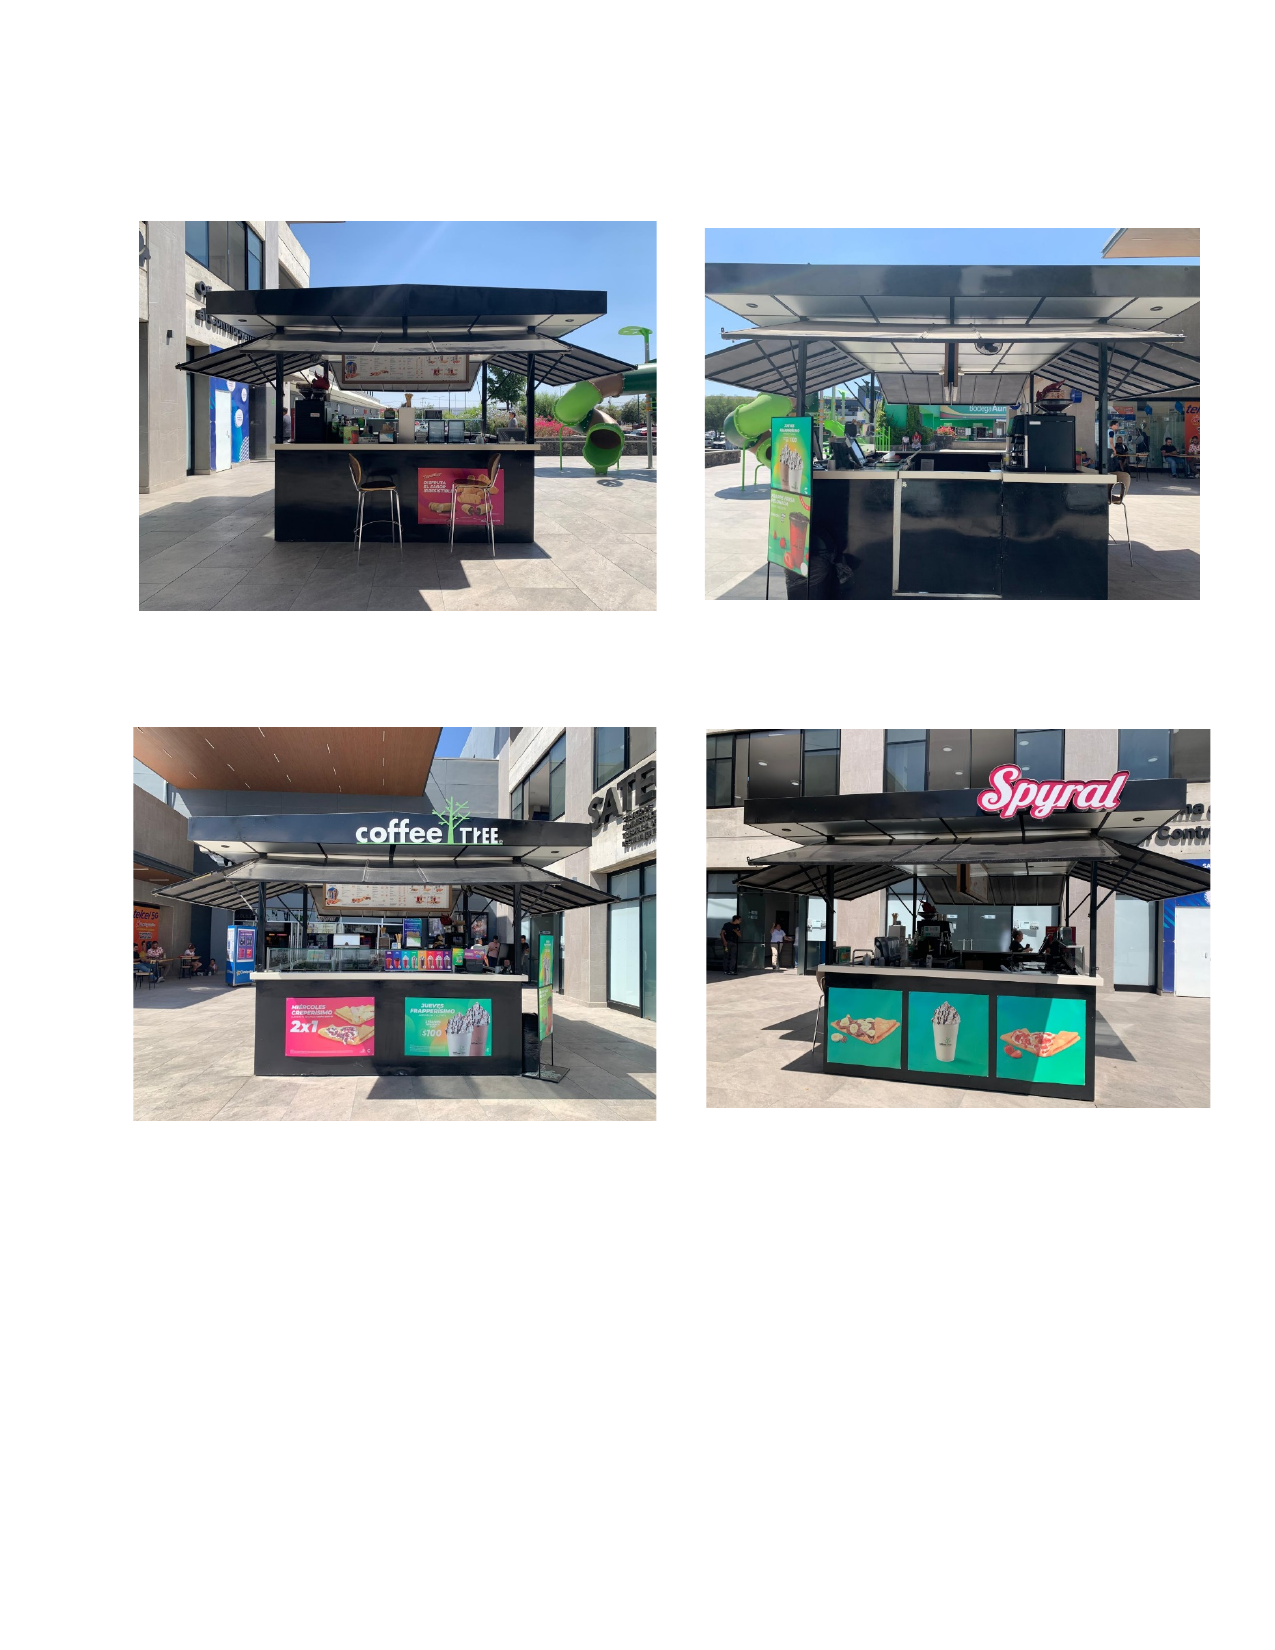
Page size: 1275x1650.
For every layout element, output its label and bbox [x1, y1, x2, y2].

picture [706, 729, 1211, 1108]
picture [139, 221, 657, 611]
picture [133, 727, 657, 1121]
picture [704, 228, 1200, 600]
